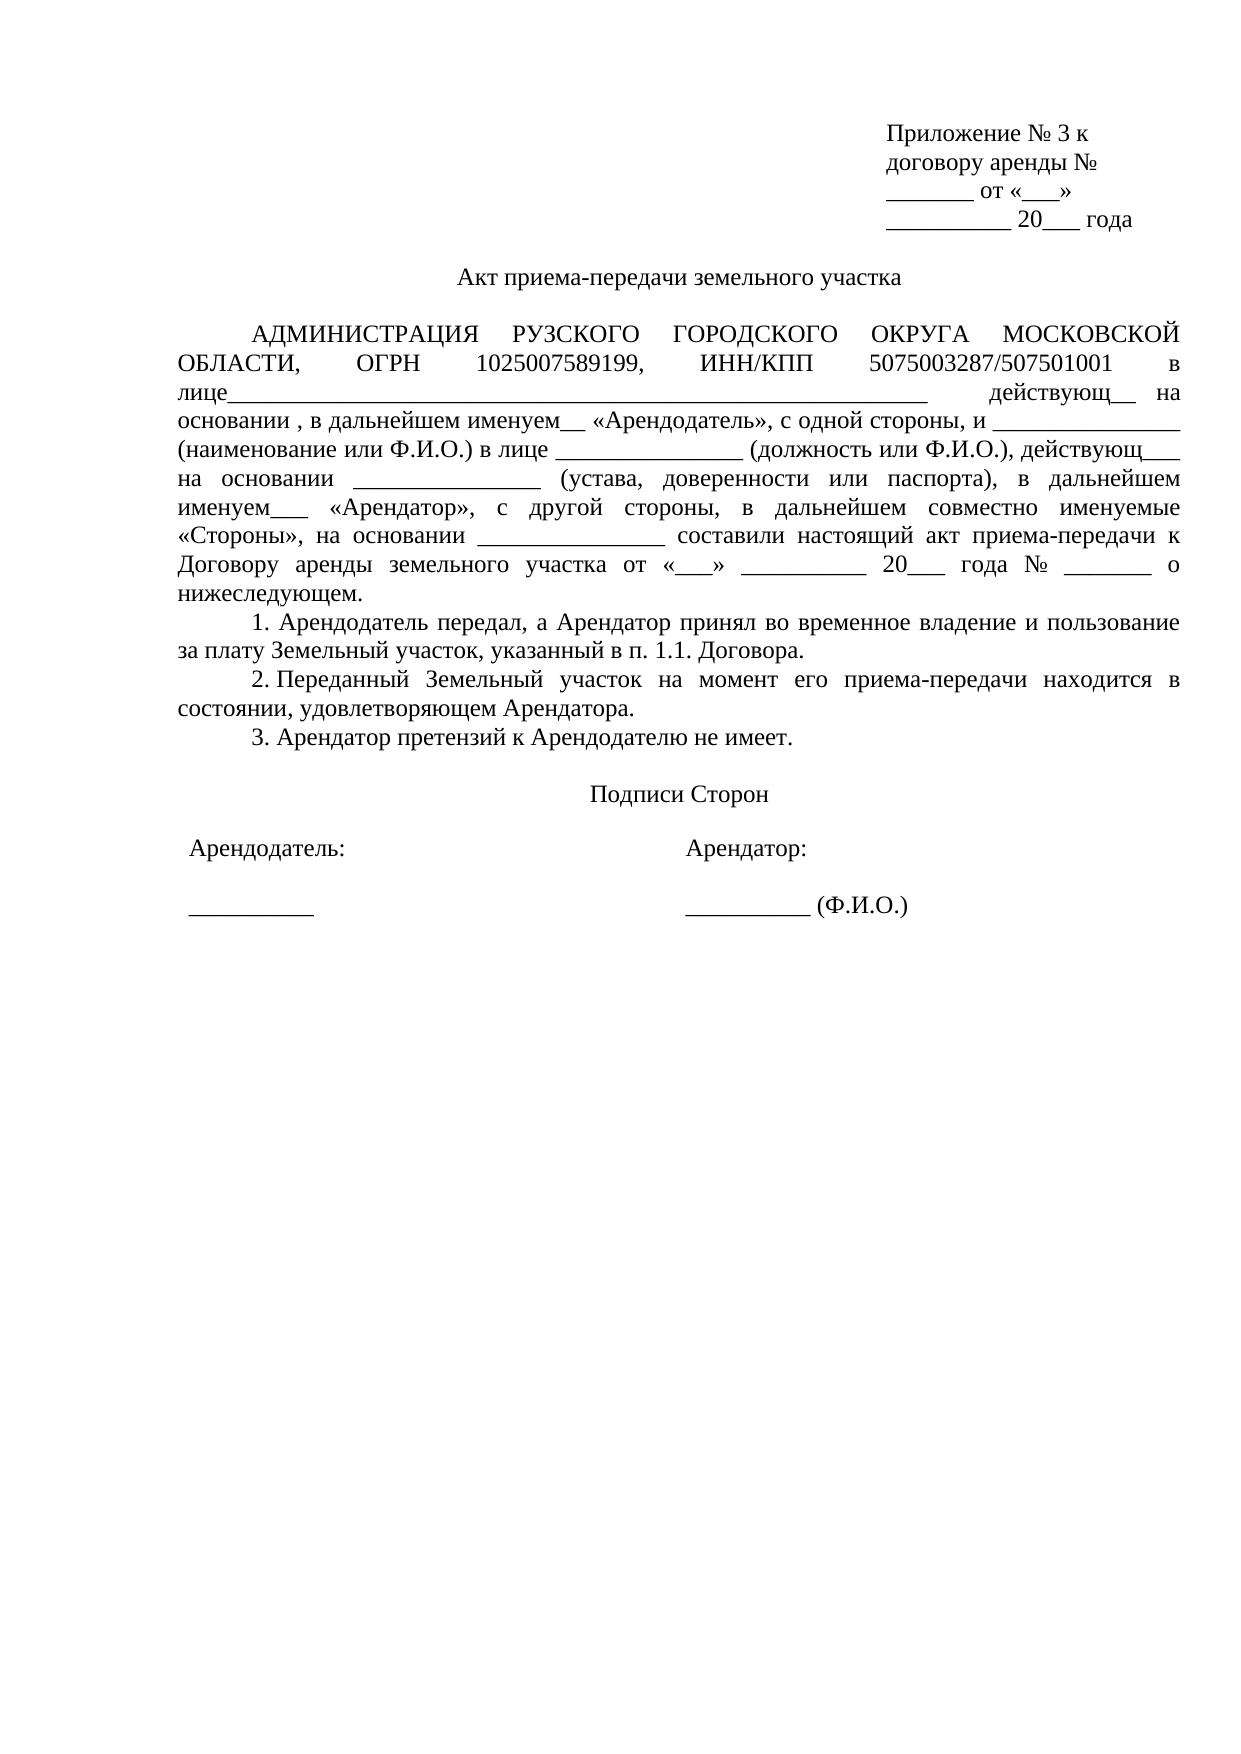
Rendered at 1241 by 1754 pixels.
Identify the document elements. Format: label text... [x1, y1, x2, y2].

text Приложение № 3 к договору аренды № _______ от «___» __________ 20___ года [886, 118, 1181, 233]
table_cell __________ (Ф.И.О.) [674, 891, 1171, 948]
text 2. Переданный Земельный участок на момент его приема-передачи находится в состоянии, удовлетворяющем Арендатора. [177, 664, 1181, 722]
text 3. Арендатор претензий к Арендодателю не имеет. [177, 722, 1181, 751]
table_header Арендатор: [674, 833, 1171, 891]
table_header Арендодатель: [177, 833, 674, 891]
text Акт приема-передачи земельного участка [177, 262, 1181, 291]
text 1. Арендодатель передал, а Арендатор принял во временное владение и пользование за плату Земельный участок, указанный в п. 1.1. Договора. [177, 607, 1181, 664]
text АДМИНИСТРАЦИЯ РУЗСКОГО ГОРОДСКОГО ОКРУГА МОСКОВСКОЙ ОБЛАСТИ, ОГРН 1025007589199, ИНН/КПП 5075003287/507501001 в лице________________________________________________________ действующ__ на основании , в дальнейшем именуем__ «Арендодатель», с одной стороны, и _______________ (наименование или Ф.И.О.) в лице _______________ (должность или Ф.И.О.), действующ___ на основании _______________ (устава, доверенности или паспорта), в дальнейшем именуем___ «Арендатор», с другой стороны, в дальнейшем совместно именуемые «Стороны», на основании _______________ составили настоящий акт приема-передачи к Договору аренды земельного участка от «___» __________ 20___ года № _______ о нижеследующем. [177, 319, 1181, 607]
text Подписи Сторон [177, 779, 1181, 808]
table_cell __________ [177, 891, 674, 948]
